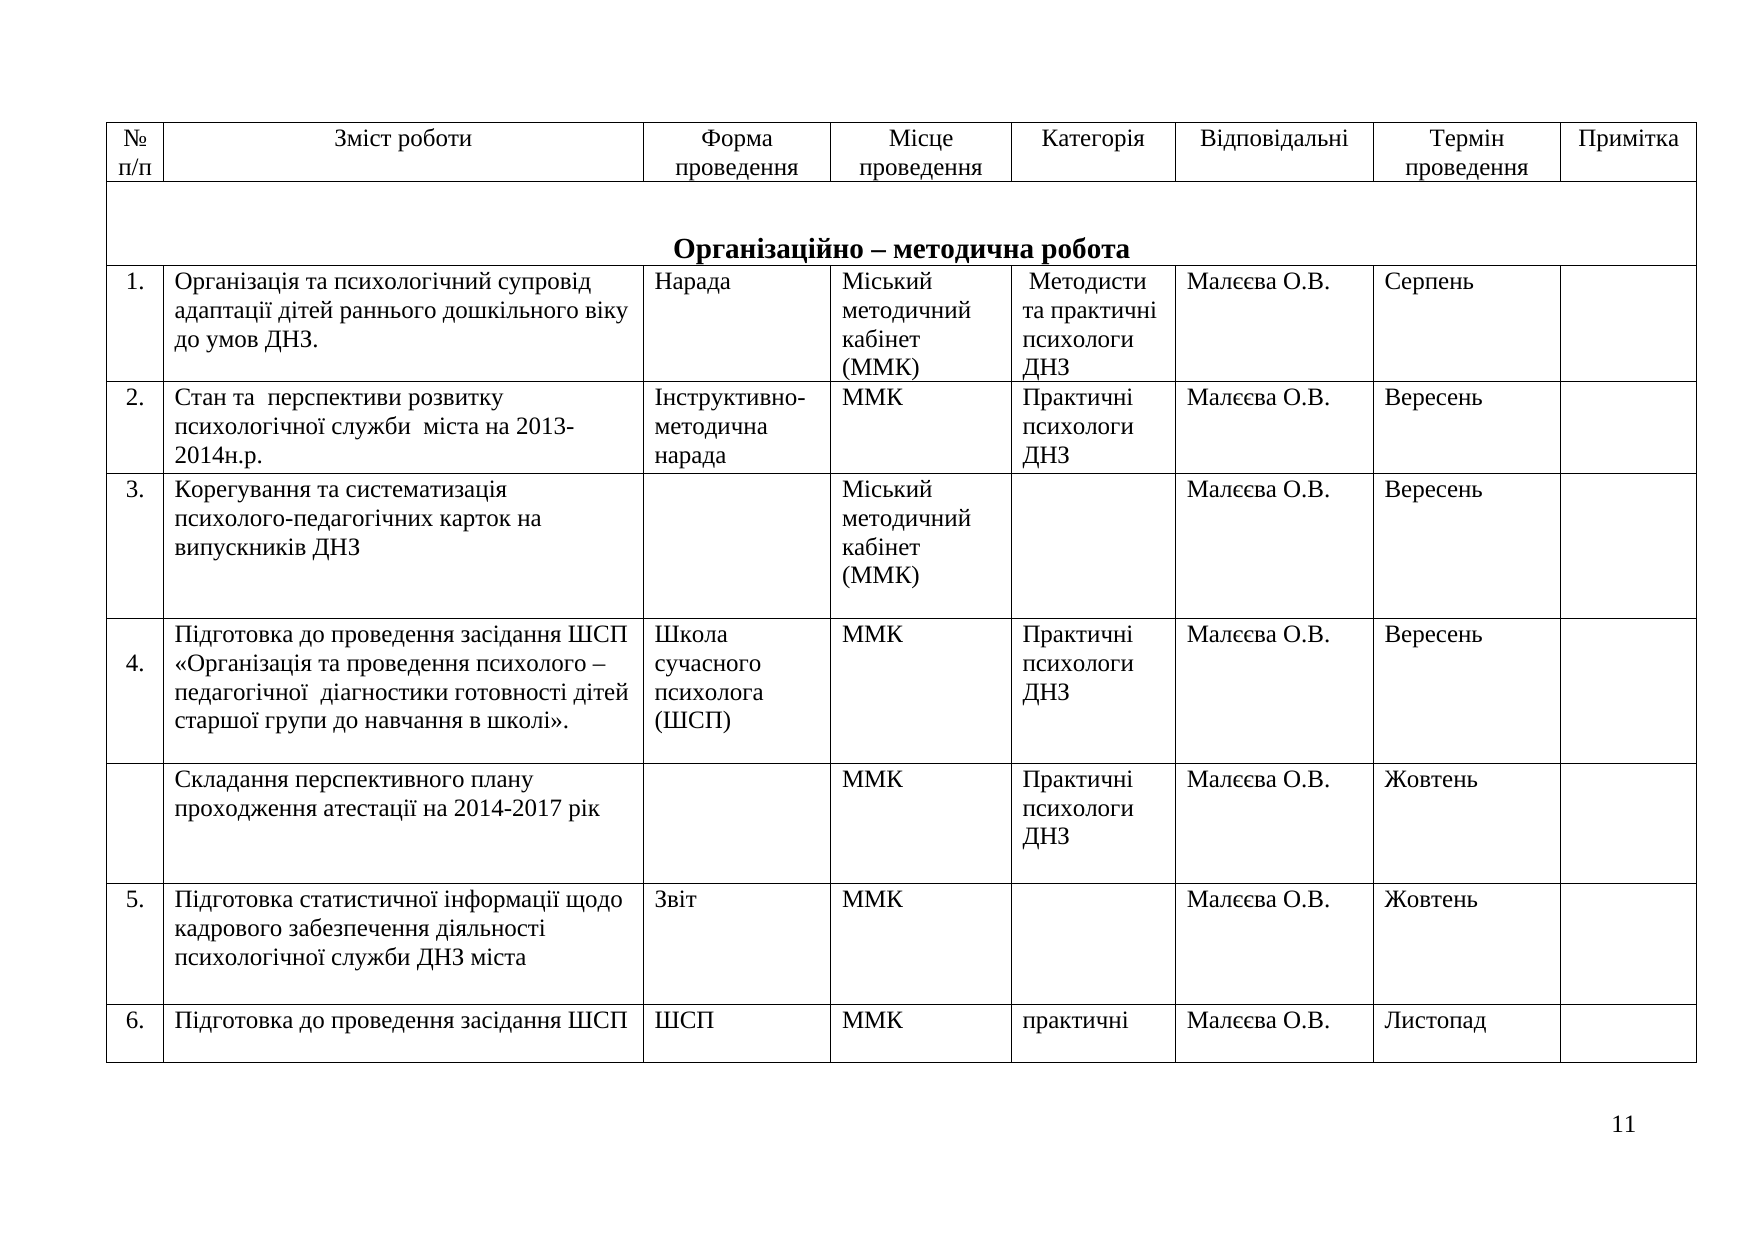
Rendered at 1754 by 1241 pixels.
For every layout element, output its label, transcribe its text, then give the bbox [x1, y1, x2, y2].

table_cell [1012, 1005, 1175, 1062]
table_cell Корегування та систематизація психолого-педагогічних карток на випускників ДНЗ [164, 474, 643, 618]
table_header Форма проведення [644, 123, 830, 181]
table_cell Серпень [1374, 266, 1560, 381]
table_cell 1. [107, 266, 163, 381]
table_header № п/п [107, 123, 163, 181]
table_cell Малєєва О.В. [1176, 266, 1373, 381]
table_cell ММК [831, 884, 1011, 1004]
table_cell Нарада [644, 266, 830, 381]
table_cell Малєєва О.В. [1176, 764, 1373, 883]
table_header Категорія [1012, 123, 1175, 181]
table_cell Малєєва О.В. [1176, 382, 1373, 473]
table_cell Жовтень [1374, 764, 1560, 883]
table_cell Міський методичний кабінет (ММК) [831, 474, 1011, 618]
table_cell Підготовка до проведення засідання ШСП «Організація та проведення психолого – педагогічної діагностики готовності дітей старшої групи до навчання в школі». [164, 619, 643, 763]
table_cell [1561, 382, 1696, 473]
table_cell [644, 764, 830, 883]
table_cell Практичні психологи ДНЗ [1012, 619, 1175, 763]
table_cell [1012, 884, 1175, 1004]
table_header Відповідальні [1176, 123, 1373, 181]
table_cell Малєєва О.В. [1176, 619, 1373, 763]
table_cell ШСП [644, 1005, 830, 1062]
table_cell 3. [107, 474, 163, 618]
table_header Місце проведення [831, 123, 1011, 181]
table_cell Практичні психологи ДНЗ [1012, 382, 1175, 473]
table_cell ММК [831, 619, 1011, 763]
table_cell [1561, 1005, 1696, 1062]
table_cell ММК [831, 1005, 1011, 1062]
table_cell Практичні психологи ДНЗ [1012, 764, 1175, 883]
table_cell [107, 764, 163, 883]
table_cell Жовтень [1374, 884, 1560, 1004]
table_cell [644, 474, 830, 618]
table_cell [1561, 884, 1696, 1004]
table_cell Вересень [1374, 474, 1560, 618]
table_cell [1561, 474, 1696, 618]
table_cell [1561, 764, 1696, 883]
table_cell Вересень [1374, 382, 1560, 473]
table_cell Підготовка статистичної інформації щодо кадрового забезпечення діяльності психологічної служби ДНЗ міста [164, 884, 643, 1004]
table_cell ММК [831, 382, 1011, 473]
table_cell Методисти та практичні психологи ДНЗ [1012, 266, 1175, 381]
table_cell Стан та перспективи розвитку психологічної служби міста на 2013-2014н.р. [164, 382, 643, 473]
table_header Зміст роботи [164, 123, 643, 181]
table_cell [164, 1005, 643, 1062]
table_header Термін проведення [1374, 123, 1560, 181]
table_cell Малєєва О.В. [1176, 884, 1373, 1004]
table_cell Листопад [1374, 1005, 1560, 1062]
table_cell Малєєва О.В. [1176, 1005, 1373, 1062]
table_cell Організаційно – методична робота [107, 182, 1696, 265]
table_cell 6. [107, 1005, 163, 1062]
table_cell Школа сучасного психолога (ШСП) [644, 619, 830, 763]
table_cell Складання перспективного плану проходження атестації на 2014-2017 рік [164, 764, 643, 883]
table_cell [1012, 474, 1175, 618]
table_cell Організація та психологічний супровід адаптації дітей раннього дошкільного віку до умов ДНЗ. [164, 266, 643, 381]
table_cell Міський методичний кабінет (ММК) [831, 266, 1011, 381]
table_cell [1561, 266, 1696, 381]
table_cell Звіт [644, 884, 830, 1004]
table_cell Вересень [1374, 619, 1560, 763]
table_cell [1561, 619, 1696, 763]
table_cell ММК [831, 764, 1011, 883]
table_header Примітка [1561, 123, 1696, 181]
table_cell Малєєва О.В. [1176, 474, 1373, 618]
table_cell 2. [107, 382, 163, 473]
table_cell Інструктивно-методична нарада [644, 382, 830, 473]
table_cell 4. [107, 619, 163, 763]
table_cell 5. [107, 884, 163, 1004]
